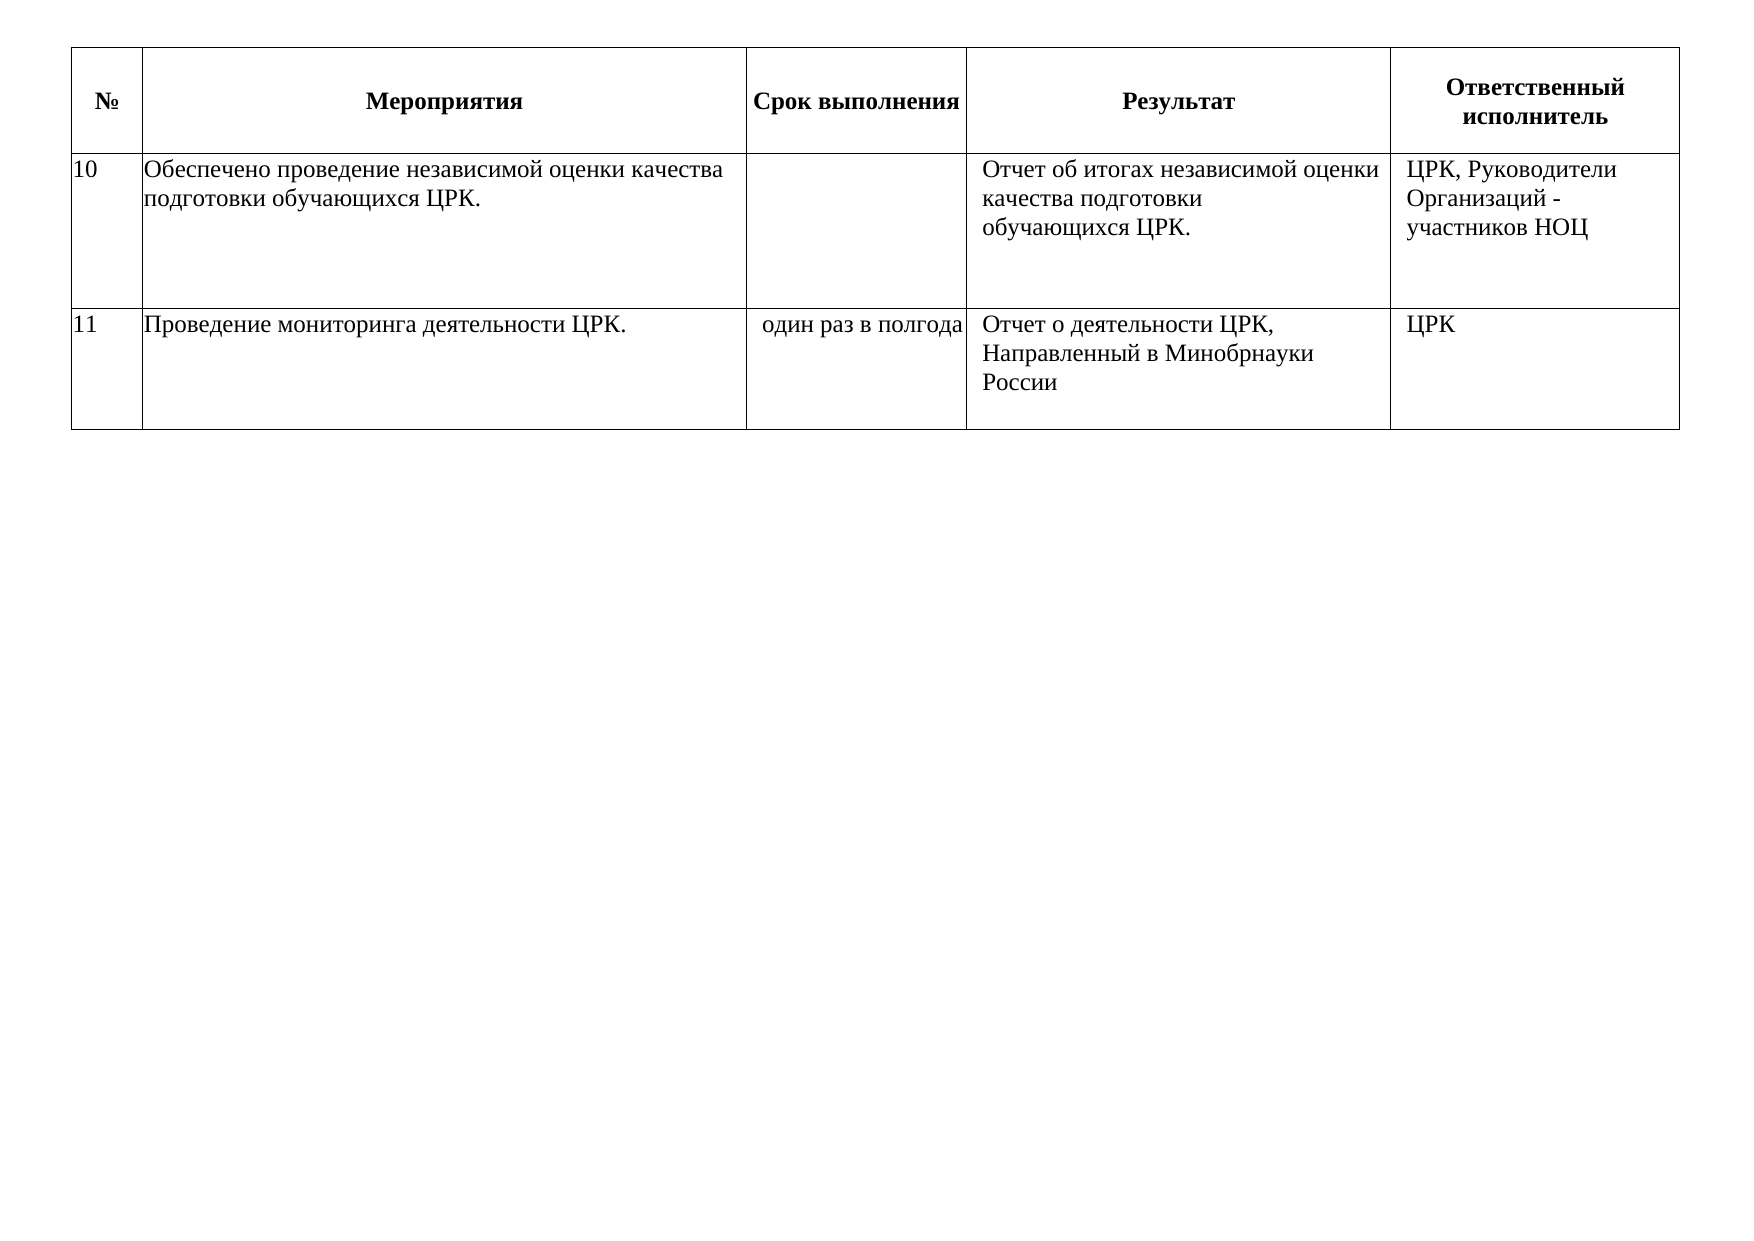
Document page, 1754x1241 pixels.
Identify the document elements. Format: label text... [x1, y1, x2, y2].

table_cell один раз в полгода [747, 309, 966, 429]
table_cell ЦРК [1391, 309, 1679, 429]
table_cell Проведение мониторинга деятельности ЦРК. [143, 309, 746, 429]
table_header № [72, 48, 142, 153]
table_cell 11 [72, 309, 142, 429]
table_cell Обеспечено проведение независимой оценки качества подготовки обучающихся ЦРК. [143, 154, 746, 308]
table_header Мероприятия [143, 48, 746, 153]
table_cell [747, 154, 966, 308]
table_cell Отчет об итогах независимой оценки качества подготовки обучающихся ЦРК. [967, 154, 1390, 308]
table_cell 10 [72, 154, 142, 308]
table_cell ЦРК, Руководители Организаций - участников НОЦ [1391, 154, 1679, 308]
table_header Результат [967, 48, 1390, 153]
table_header Срок выполнения [747, 48, 966, 153]
table_cell Отчет о деятельности ЦРК, Направленный в Минобрнауки России [967, 309, 1390, 429]
table_header Ответственный исполнитель [1391, 48, 1679, 153]
